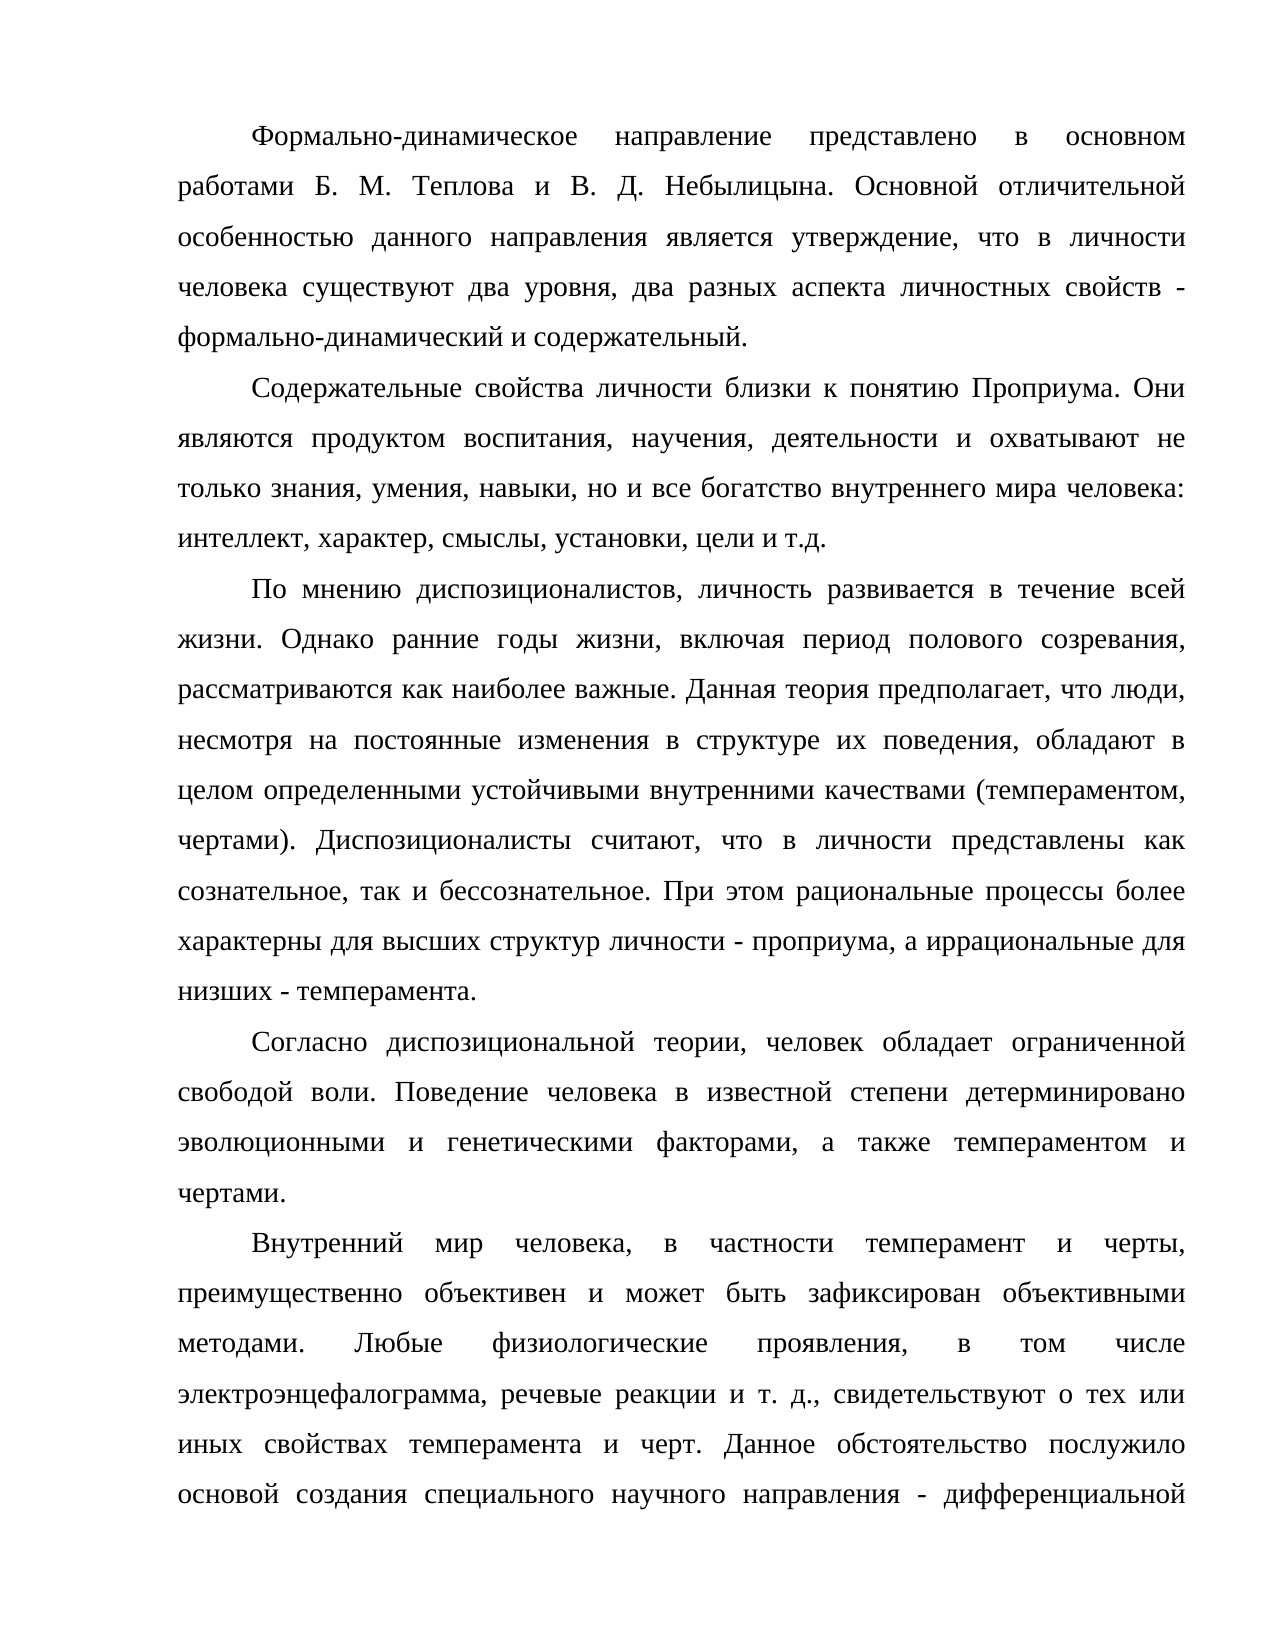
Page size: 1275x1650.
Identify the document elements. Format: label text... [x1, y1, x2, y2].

text Содержательные свойства личности близки к понятию Проприума. Они являются продуктом воспитания, научения, деятельности и охватывают не только знания, умения, навыки, но и все богатство внутреннего мира человека: интеллект, характер, смыслы, установки, цели и т.д. [177, 370, 1186, 554]
text По мнению диспозиционалистов, личность развивается в течение всей жизни. Однако ранние годы жизни, включая период полового созревания, рассматриваются как наиболее важные. Данная теория предполагает, что люди, несмотря на постоянные изменения в структуре их поведения, обладают в целом определенными устойчивыми внутренними качествами (темпераментом, чертами). Диспозиционалисты считают, что в личности представлены как сознательное, так и бессознательное. При этом рациональные процессы более характерны для высших структур личности - проприума, а иррациональные для низших - темперамента. [177, 571, 1186, 1007]
text Формально-динамическое направление представлено в основном работами Б. М. Теплова и В. Д. Небылицына. Основной отличительной особенностью данного направления является утверждение, что в личности человека существуют два уровня, два разных аспекта личностных свойств - формально-динамический и содержательный. [177, 118, 1186, 353]
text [177, 1225, 1186, 1510]
text Согласно диспозициональной теории, человек обладает ограниченной свободой воли. Поведение человека в известной степени детерминировано эволюционными и генетическими факторами, а также темпераментом и чертами. [177, 1024, 1186, 1208]
